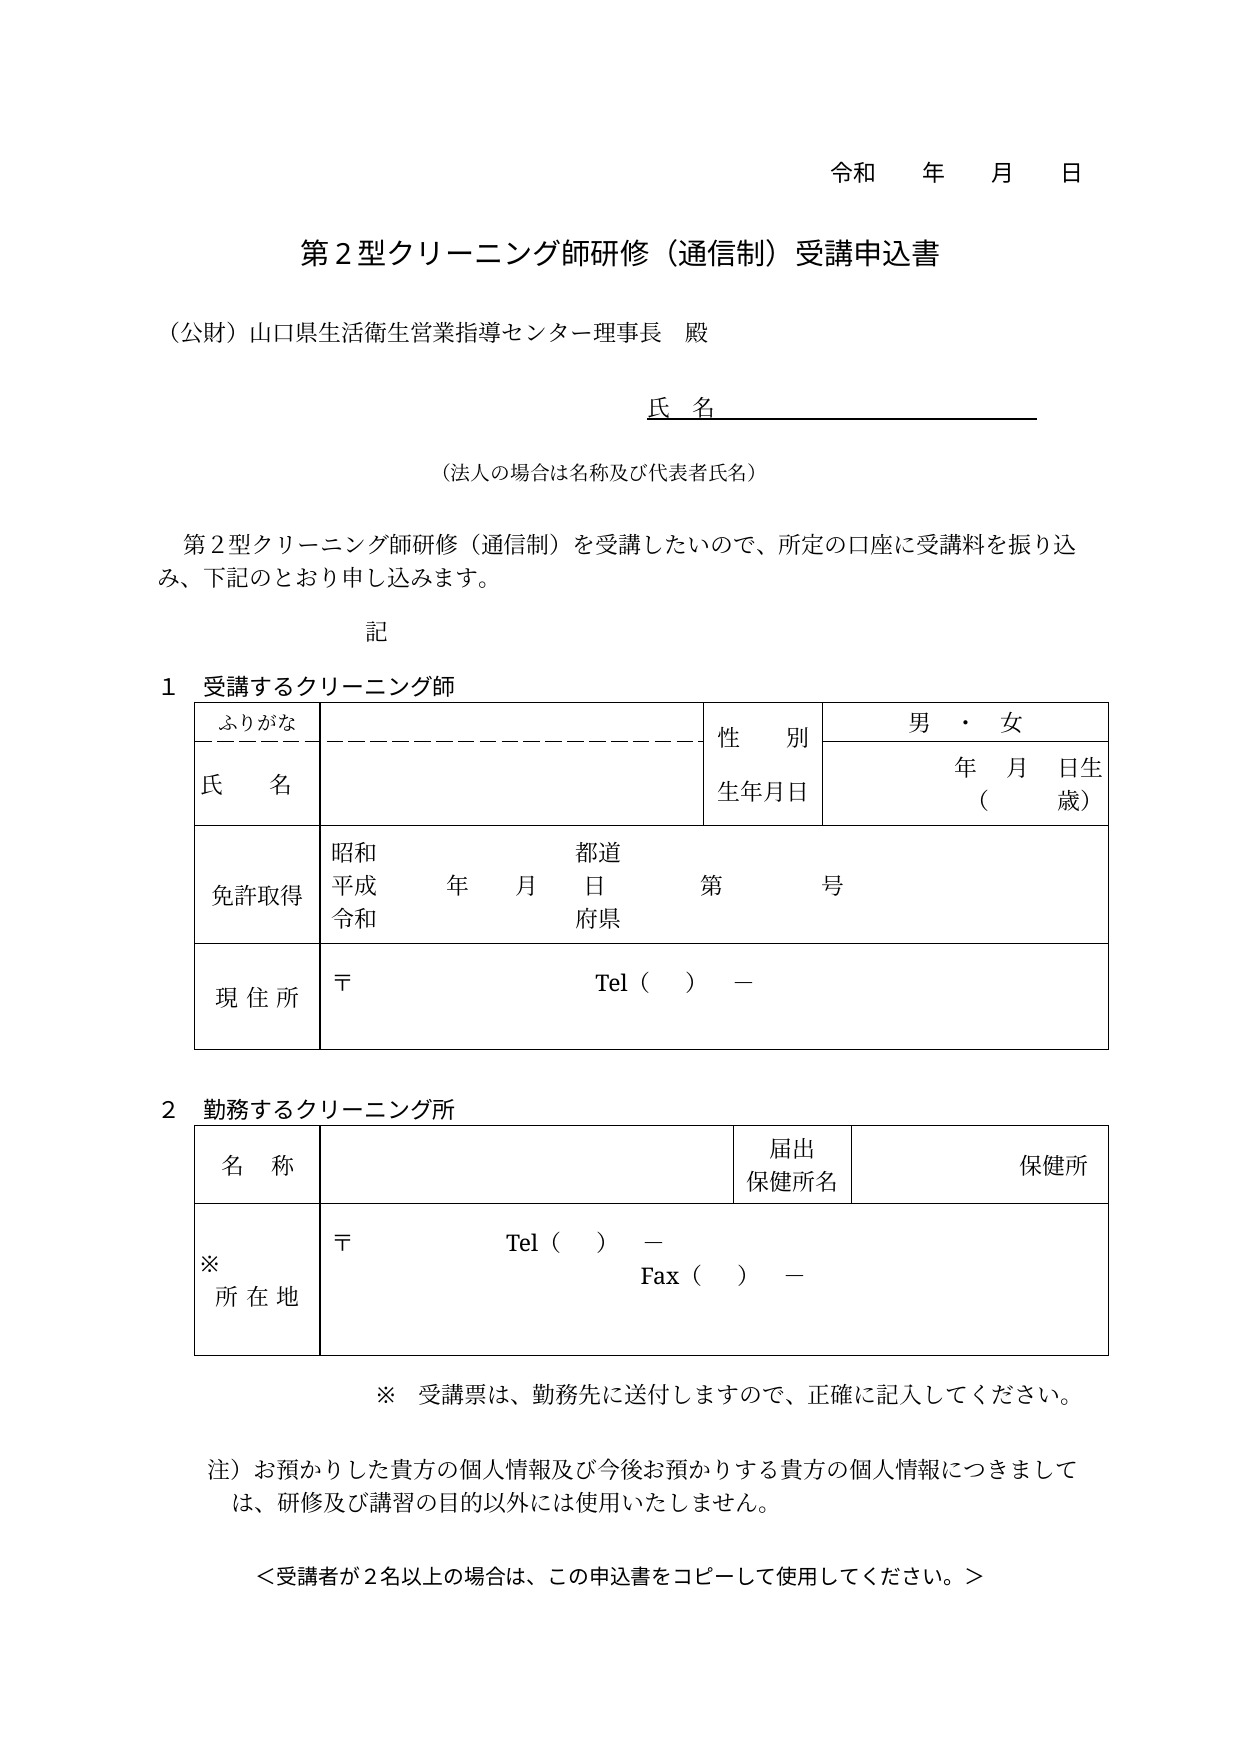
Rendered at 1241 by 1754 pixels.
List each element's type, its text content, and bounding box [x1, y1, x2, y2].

table_cell 免許取得 [195, 826, 319, 943]
table_header 性 別 生年月日 [704, 703, 822, 824]
table_cell 昭和 都道 平成 年 月 日 第 号 令和 府県 [321, 826, 1108, 943]
text （公財）山口県生活衛生営業指導センター理事長 殿 [158, 315, 1083, 348]
table_header ふりがな [195, 703, 319, 741]
table_cell 年 月 日生 （ 歳） [823, 742, 1108, 824]
text （法人の場合は名称及び代表者氏名） [158, 457, 1083, 486]
table_header [321, 703, 703, 741]
table_header [321, 1126, 733, 1203]
text ２ 勤務するクリーニング所 [158, 1092, 1083, 1125]
table_header 届出 保健所名 [734, 1126, 851, 1203]
text 令和 年 月 日 [158, 155, 1083, 188]
table_cell 氏 名 [195, 741, 319, 824]
table_header 名称 [195, 1126, 319, 1203]
text １ 受講するクリーニング師 [158, 668, 1083, 702]
table_header 保健所 [852, 1126, 1108, 1203]
text 第２型クリーニング師研修（通信制）を受講したいので、所定の口座に受講料を振り込み、下記のとおり申し込みます。 [158, 528, 1098, 593]
table_header 男 ・ 女 [823, 703, 1108, 741]
table_cell ※ 所在地 [195, 1204, 319, 1355]
table_cell 〒 Tel（ ） － Fax（ ） － [321, 1204, 1108, 1355]
table_cell [321, 741, 703, 824]
text ※ 受講票は、勤務先に送付しますので、正確に記入してください。 [158, 1377, 1083, 1410]
text 第2型クリーニング師研修（通信制）受講申込書 [158, 231, 1083, 273]
table_cell 〒 Tel（ ） － [321, 944, 1108, 1048]
text ＜受講者が２名以上の場合は、この申込書をコピーして使用してください。＞ [158, 1560, 1083, 1591]
text 氏 名 [647, 390, 1083, 423]
table_cell 現住所 [195, 944, 319, 1048]
text 注）お預かりした貴方の個人情報及び今後お預かりする貴方の個人情報につきましては、研修及び講習の目的以外には使用いたしません。 [207, 1452, 1083, 1518]
text 記 [158, 614, 1083, 647]
